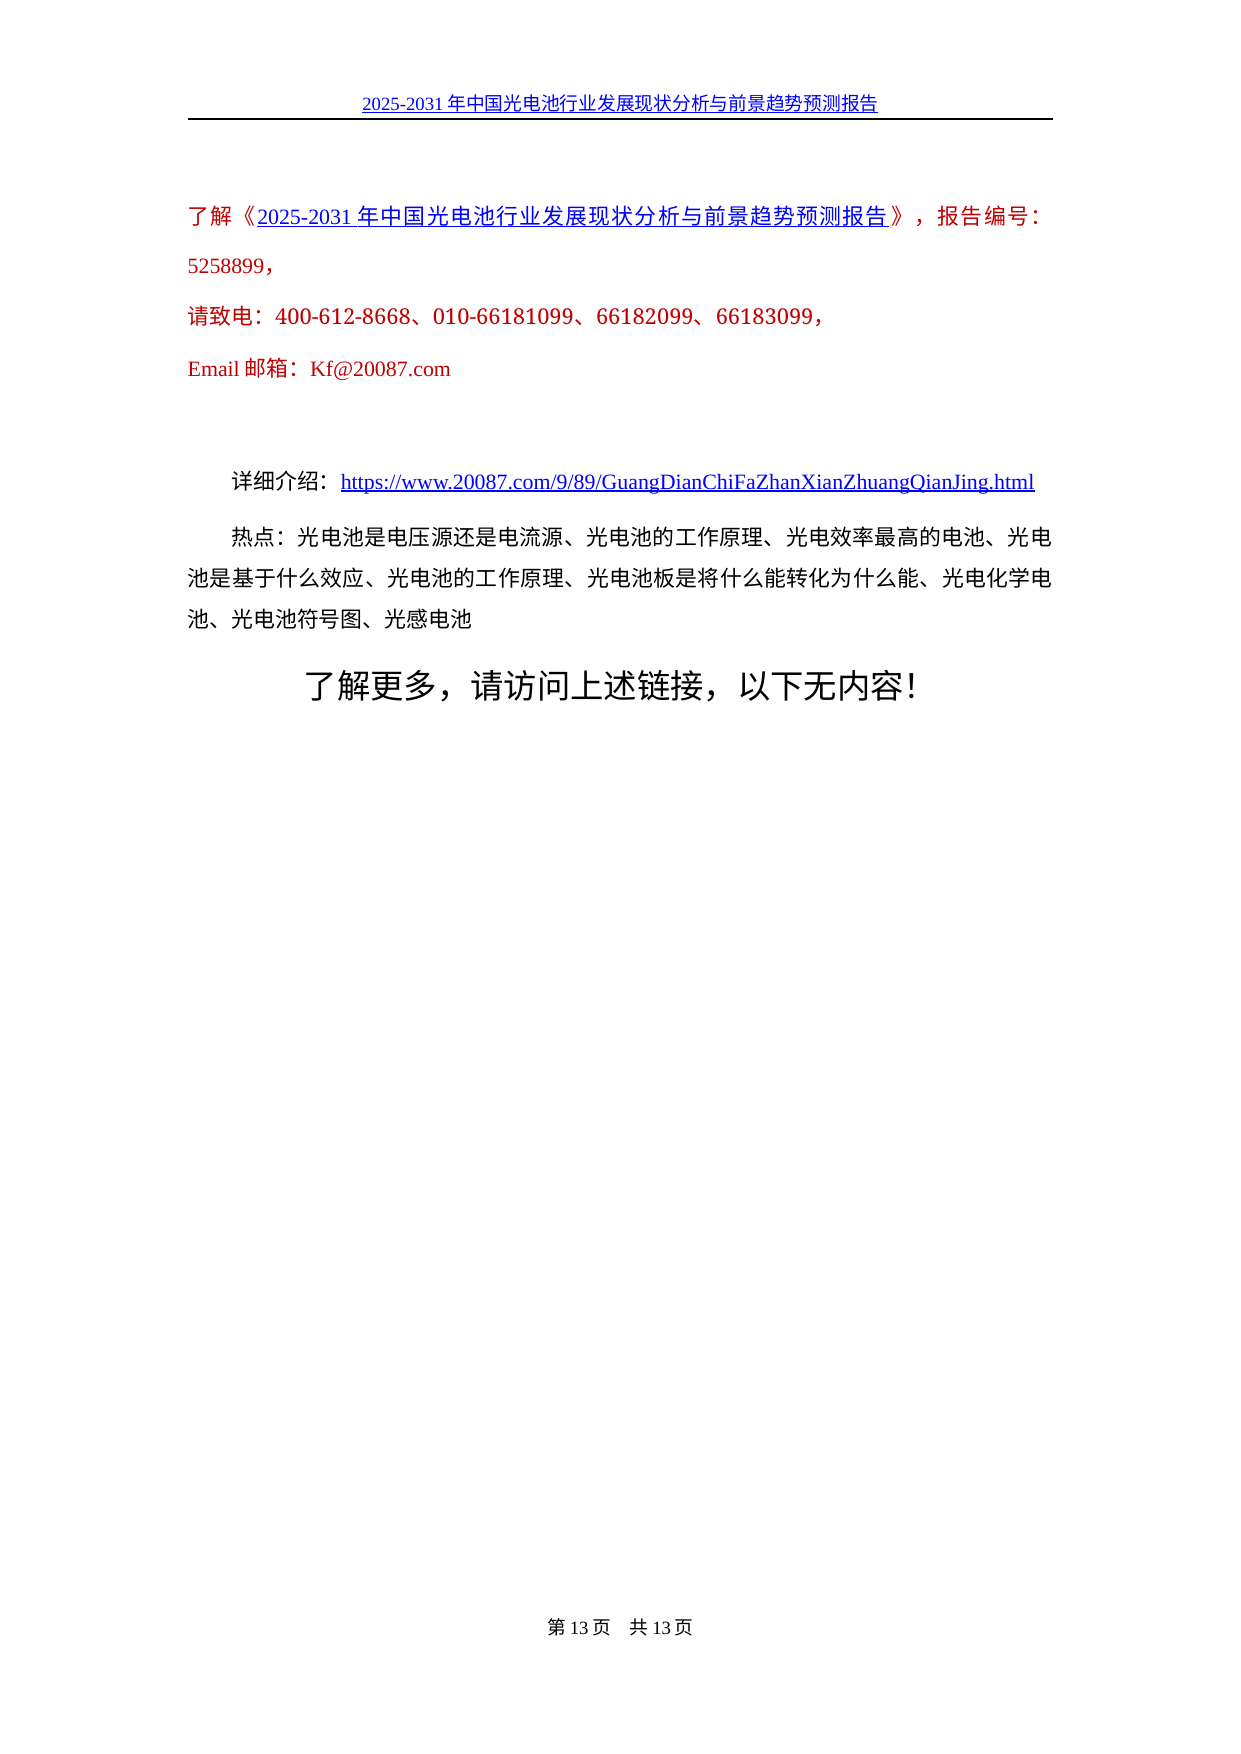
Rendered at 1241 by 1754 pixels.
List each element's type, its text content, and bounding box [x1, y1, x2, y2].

title 了解更多，请访问上述链接，以下无内容！ [187, 651, 1053, 716]
text 了解《2025-2031年中国光电池行业发展现状分析与前景趋势预测报告》，报告编号：5258899， [187, 198, 1053, 280]
text 请致电：400-612-8668、010-66181099、66182099、66183099， [187, 299, 1053, 331]
text Email邮箱：Kf@20087.com [187, 350, 1053, 383]
text 详细介绍：https://www.20087.com/9/89/GuangDianChiFaZhanXianZhuangQianJing.html [187, 463, 1053, 496]
text 热点：光电池是电压源还是电流源、光电池的工作原理、光电效率最高的电池、光电池是基于什么效应、光电池的工作原理、光电池板是将什么能转化为什么能、光电化学电池、光电池符号图、光感电池 [187, 520, 1053, 634]
